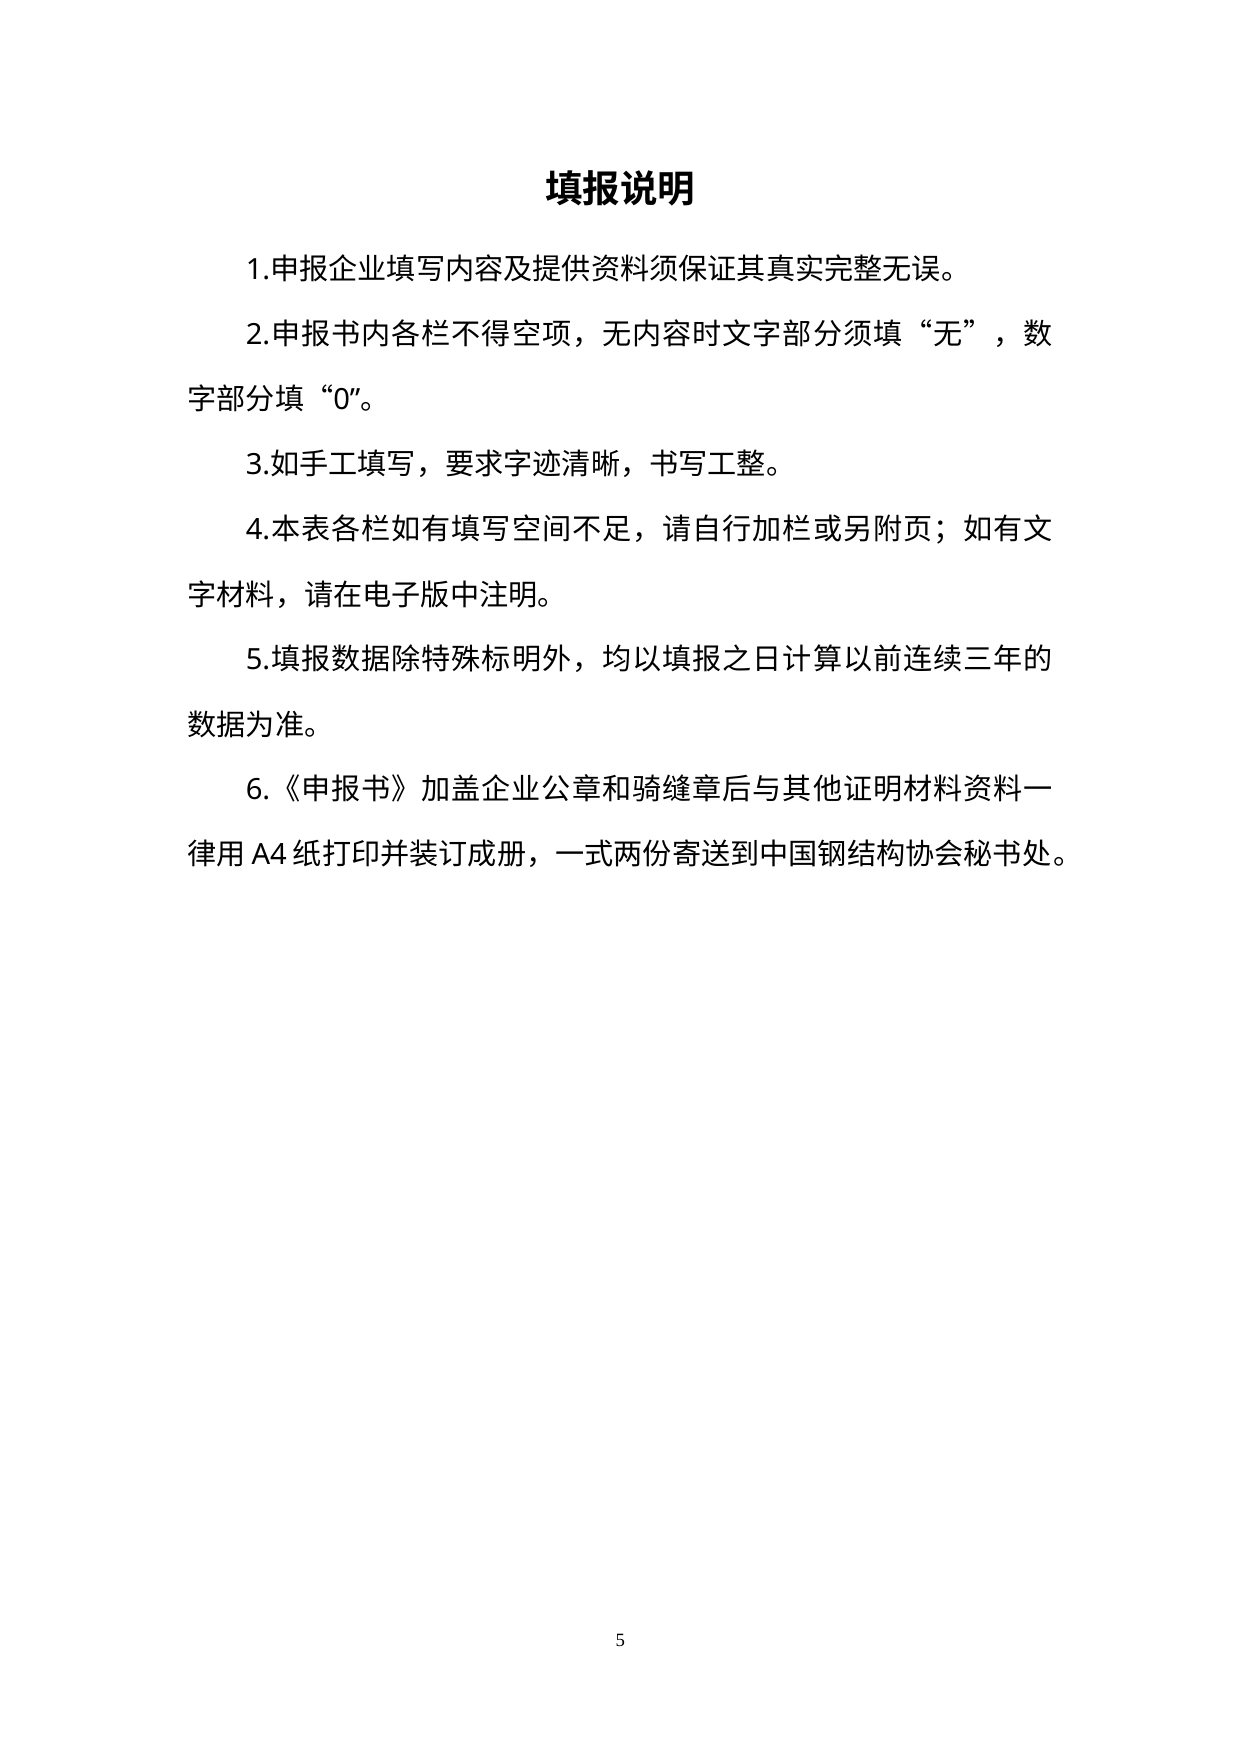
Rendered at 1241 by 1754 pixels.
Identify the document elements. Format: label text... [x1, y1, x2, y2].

text 3.如手工填写，要求字迹清晰，书写工整。 [187, 430, 1053, 495]
text 4.本表各栏如有填写空间不足，请自行加栏或另附页；如有文字材料，请在电子版中注明。 [187, 495, 1053, 625]
text 2.申报书内各栏不得空项，无内容时文字部分须填“无”，数字部分填“0”。 [187, 300, 1053, 430]
text 5.填报数据除特殊标明外，均以填报之日计算以前连续三年的数据为准。 [187, 625, 1053, 755]
text 填报说明 [187, 153, 1053, 218]
text 6.《申报书》加盖企业公章和骑缝章后与其他证明材料资料一律用A4纸打印并装订成册，一式两份寄送到中国钢结构协会秘书处。 [187, 755, 1053, 917]
text 1.申报企业填写内容及提供资料须保证其真实完整无误。 [187, 235, 1053, 300]
